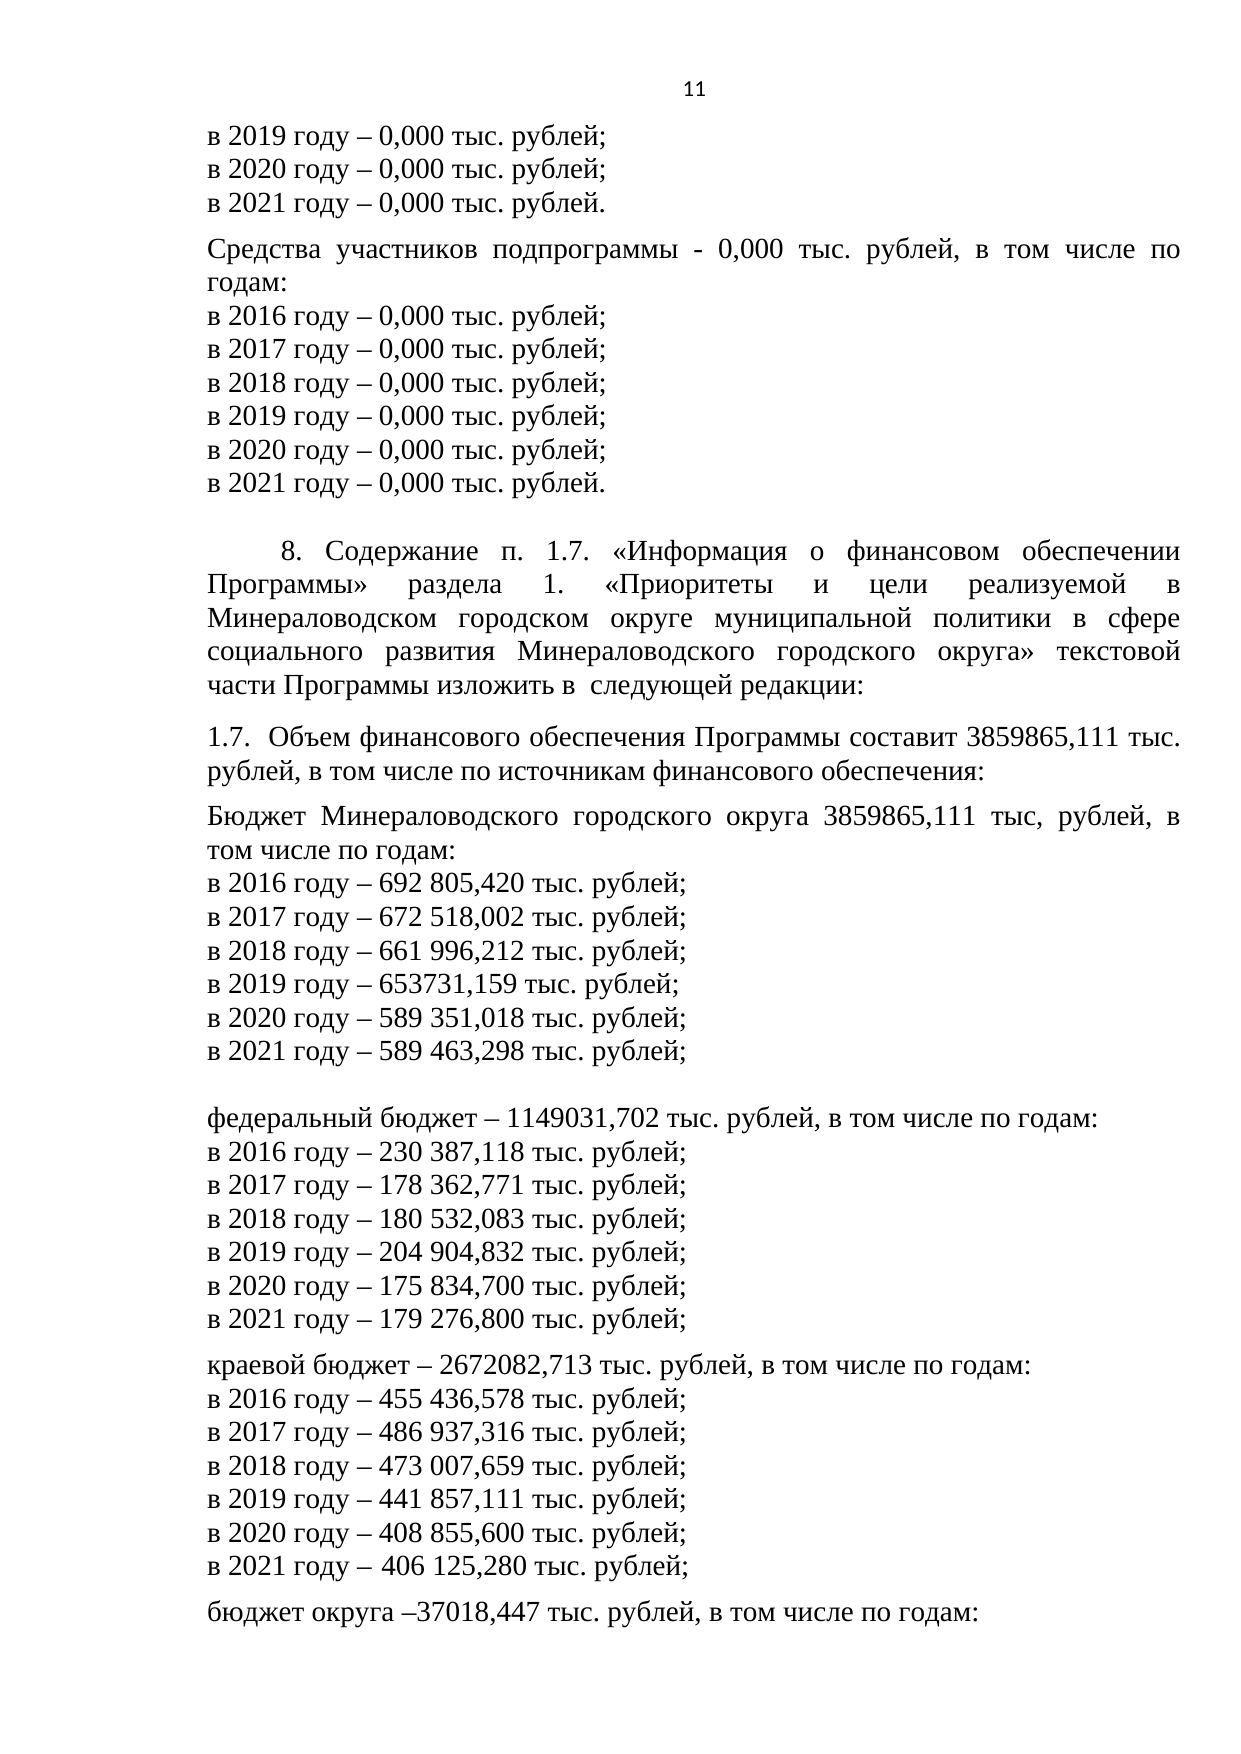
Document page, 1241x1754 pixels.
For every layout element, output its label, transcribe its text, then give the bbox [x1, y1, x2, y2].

list краевой бюджет – 2672082,713 тыс. рублей, в том числе по годам: [207, 1347, 1181, 1381]
list федеральный бюджет – 1149031,702 тыс. рублей, в том числе по годам: [207, 1100, 1181, 1134]
text в 2016 году – 455 436,578 тыс. рублей; [207, 1381, 1181, 1414]
text в 2020 году – 589 351,018 тыс. рублей; [207, 1000, 1181, 1033]
list бюджет округа –37018,447 тыс. рублей, в том числе по годам: [207, 1594, 1181, 1627]
list в 2020 году – 0,000 тыс. рублей; [207, 432, 1181, 466]
text в 2019 году – 204 904,832 тыс. рублей; [207, 1234, 1181, 1268]
text в 2016 году – 230 387,118 тыс. рублей; [207, 1134, 1181, 1167]
text в 2020 году – 408 855,600 тыс. рублей; [207, 1515, 1181, 1548]
text в 2018 году – 180 532,083 тыс. рублей; [207, 1201, 1181, 1234]
list в 2019 году – 0,000 тыс. рублей; [207, 118, 1181, 152]
text в 2019 году – 441 857,111 тыс. рублей; [207, 1481, 1181, 1515]
list в 2020 году – 0,000 тыс. рублей; [207, 152, 1181, 185]
text в 2017 году – 672 518,002 тыс. рублей; [207, 899, 1181, 933]
text в 2019 году – 653731,159 тыс. рублей; [207, 966, 1181, 1000]
list в 2017 году – 0,000 тыс. рублей; [207, 331, 1181, 365]
text в 2021 году – 0,000 тыс. рублей. [207, 466, 1181, 499]
text в 2020 году – 175 834,700 тыс. рублей; [207, 1268, 1181, 1302]
text в 2018 году – 473 007,659 тыс. рублей; [207, 1448, 1181, 1481]
list в 2021 году – 0,000 тыс. рублей. [207, 185, 1181, 219]
text в 2021 году – 179 276,800 тыс. рублей; [207, 1302, 1181, 1335]
list в 2019 году – 0,000 тыс. рублей; [207, 398, 1181, 432]
list в 2016 году – 0,000 тыс. рублей; [207, 298, 1181, 331]
text Средства участников подпрограммы - 0,000 тыс. рублей, в том числе по годам: [207, 231, 1181, 298]
list Бюджет Минераловодского городского округа 3859865,111 тыс, рублей, в том числе по годам: [207, 798, 1181, 866]
text в 2017 году – 486 937,316 тыс. рублей; [207, 1414, 1181, 1448]
text в 2017 году – 178 362,771 тыс. рублей; [207, 1167, 1181, 1201]
list в 2021 году – 406 125,280 тыс. рублей; [207, 1548, 1181, 1582]
text 1.7. Объем финансового обеспечения Программы составит 3859865,111 тыс. рублей, в том числе по источникам финансового обеспечения: [207, 719, 1181, 787]
text в 2016 году – 692 805,420 тыс. рублей; [207, 866, 1181, 899]
text в 2021 году – 589 463,298 тыс. рублей; [207, 1033, 1181, 1067]
list в 2018 году – 0,000 тыс. рублей; [207, 365, 1181, 398]
text в 2018 году – 661 996,212 тыс. рублей; [207, 933, 1181, 966]
list Содержание п. 1.7. «Информация о финансовом обеспечении Программы» раздела 1. «Приоритеты и цели реализуемой в Минераловодском городском округе муниципальной политики в сфере социального развития Минераловодского городского округа» текстовой части Программы изложить в следующей редакции: [207, 533, 1181, 700]
